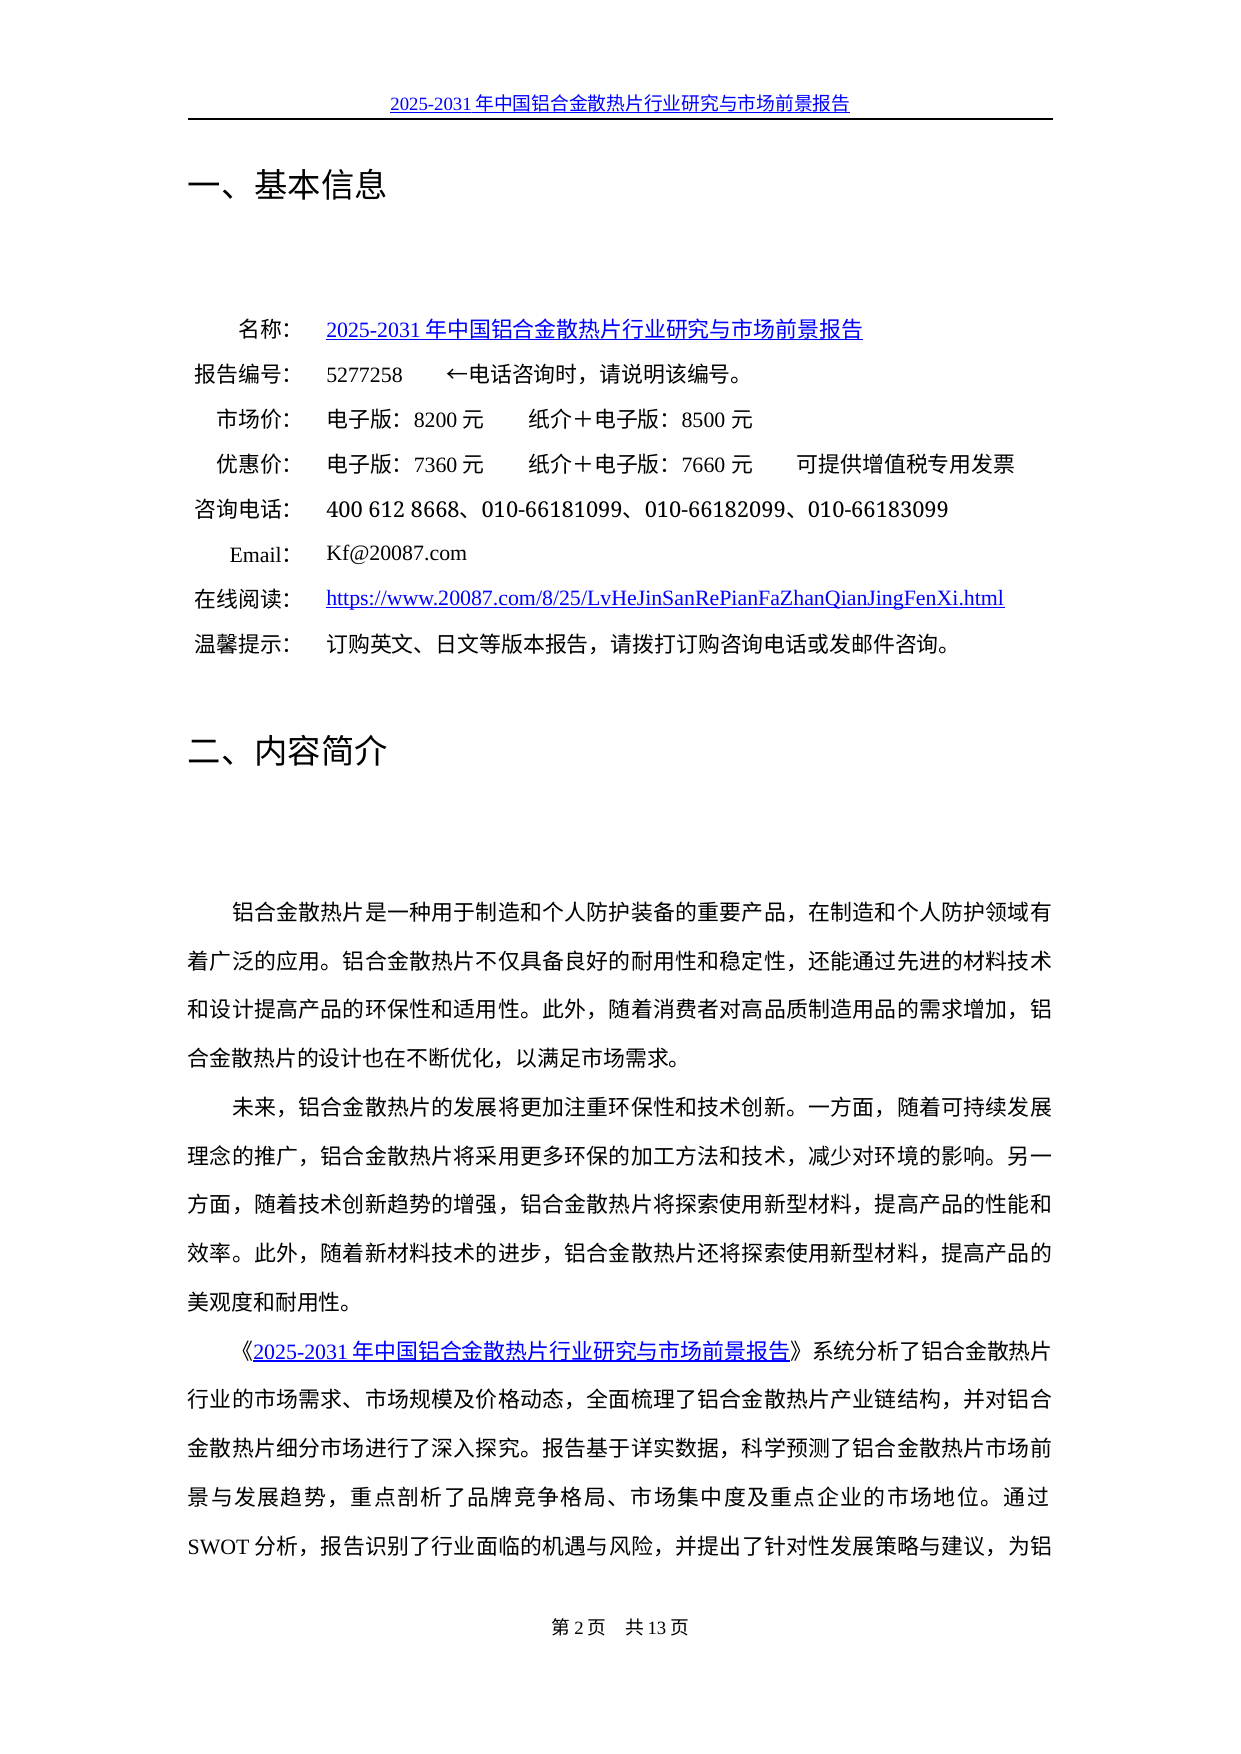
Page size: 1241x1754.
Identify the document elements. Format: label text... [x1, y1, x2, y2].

table_cell 电子版：7360 元 纸介＋电子版：7660 元 可提供增值税专用发票 [315, 447, 1073, 492]
table_cell 400 612 8668、010-66181099、010-66182099、010-66183099 [315, 492, 1073, 537]
table_cell 在线阅读： [167, 582, 315, 627]
table_cell 温馨提示： [167, 627, 315, 672]
table_cell [315, 582, 1073, 627]
table_cell 优惠价： [167, 447, 315, 492]
table_cell 市场价： [167, 402, 315, 447]
table_cell 5277258 ←电话咨询时，请说明该编号。 [315, 357, 1073, 402]
table_cell 电子版：8200 元 纸介＋电子版：8500 元 [315, 402, 1073, 447]
title 二、内容简介 [187, 717, 1053, 782]
table_cell 咨询电话： [167, 492, 315, 537]
table_header 2025-2031年中国铝合金散热片行业研究与市场前景报告 [315, 312, 1073, 357]
title 一、基本信息 [187, 150, 1053, 215]
table_cell 报告编号： [167, 357, 315, 402]
table_header 名称： [167, 312, 315, 357]
table_cell Kf@20087.com [315, 537, 1073, 582]
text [187, 894, 1053, 1561]
table_cell 订购英文、日文等版本报告，请拨打订购咨询电话或发邮件咨询。 [315, 627, 1073, 672]
table_cell Email： [167, 537, 315, 582]
